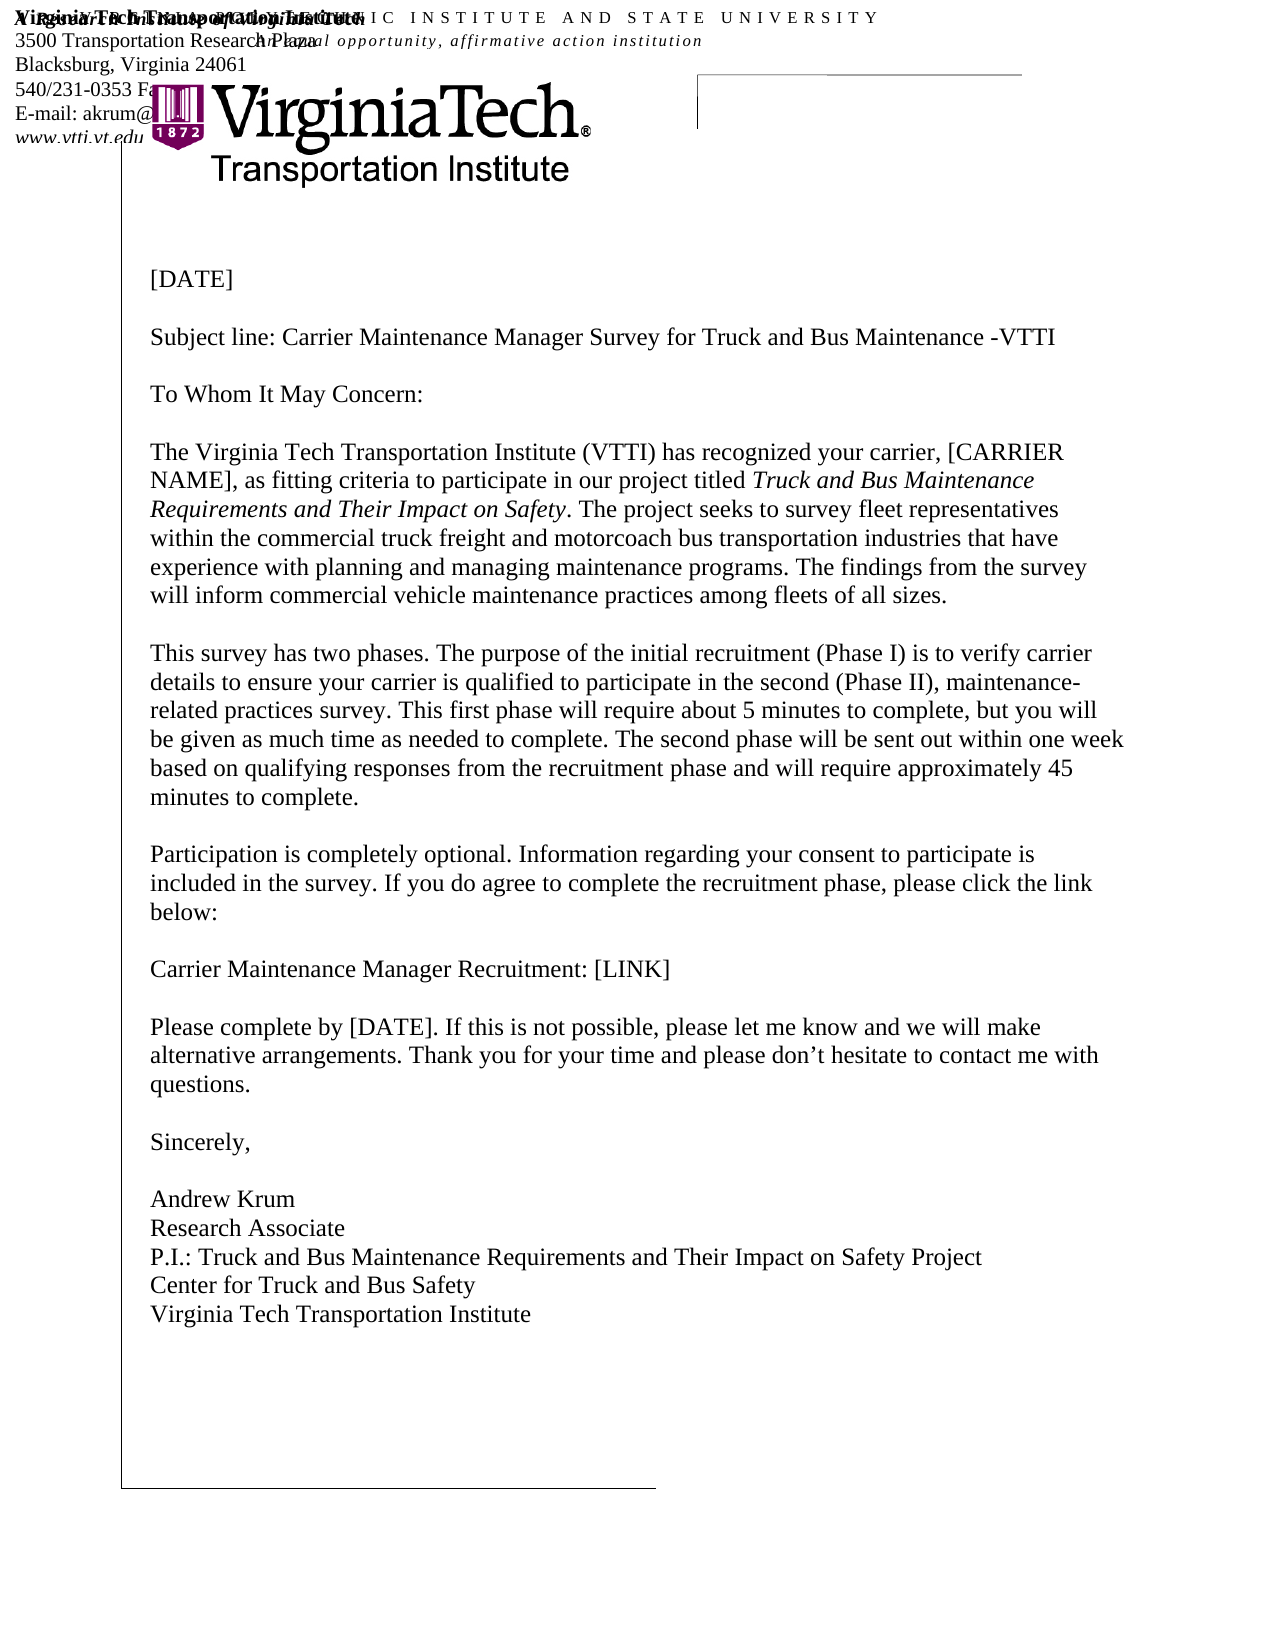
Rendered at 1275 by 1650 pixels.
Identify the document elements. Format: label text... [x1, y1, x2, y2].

text Carrier Maintenance Manager Recruitment: [LINK] [150, 954, 1125, 983]
text Sincerely, [150, 1127, 1125, 1155]
picture [152, 82, 591, 150]
text [DATE] [150, 150, 1125, 293]
text Please complete by [DATE]. If this is not possible, please let me know and we will make alternative arrangements. Thank you for your time and please don’t hesitate to contact me with questions. [150, 1012, 1125, 1098]
text P.I.: Truck and Bus Maintenance Requirements and Their Impact on Safety Project [150, 1242, 1125, 1270]
text To Whom It May Concern: [150, 379, 1125, 408]
text Research Associate [150, 1213, 1125, 1242]
text This survey has two phases. The purpose of the initial recruitment (Phase I) is to verify carrier details to ensure your carrier is qualified to participate in the second (Phase II), maintenance-related practices survey. This first phase will require about 5 minutes to complete, but you will be given as much time as needed to complete. The second phase will be sent out within one week based on qualifying responses from the recruitment phase and will require approximately 45 minutes to complete. [150, 638, 1125, 810]
text Participation is completely optional. Information regarding your consent to participate is included in the survey. If you do agree to complete the recruitment phase, please click the link below: [150, 839, 1125, 925]
text Center for Truck and Bus Safety [150, 1270, 1125, 1299]
text Virginia Tech Transportation Institute [150, 1299, 1125, 1328]
text Andrew Krum [150, 1184, 1125, 1213]
text The Virginia Tech Transportation Institute (VTTI) has recognized your carrier, [CARRIER NAME], as fitting criteria to participate in our project titled Truck and Bus Maintenance Requirements and Their Impact on Safety. The project seeks to survey fleet representatives within the commercial truck freight and motorcoach bus transportation industries that have experience with planning and managing maintenance programs. The findings from the survey will inform commercial vehicle maintenance practices among fleets of all sizes. [150, 437, 1125, 609]
text Subject line: Carrier Maintenance Manager Survey for Truck and Bus Maintenance -VTTI [150, 322, 1125, 350]
